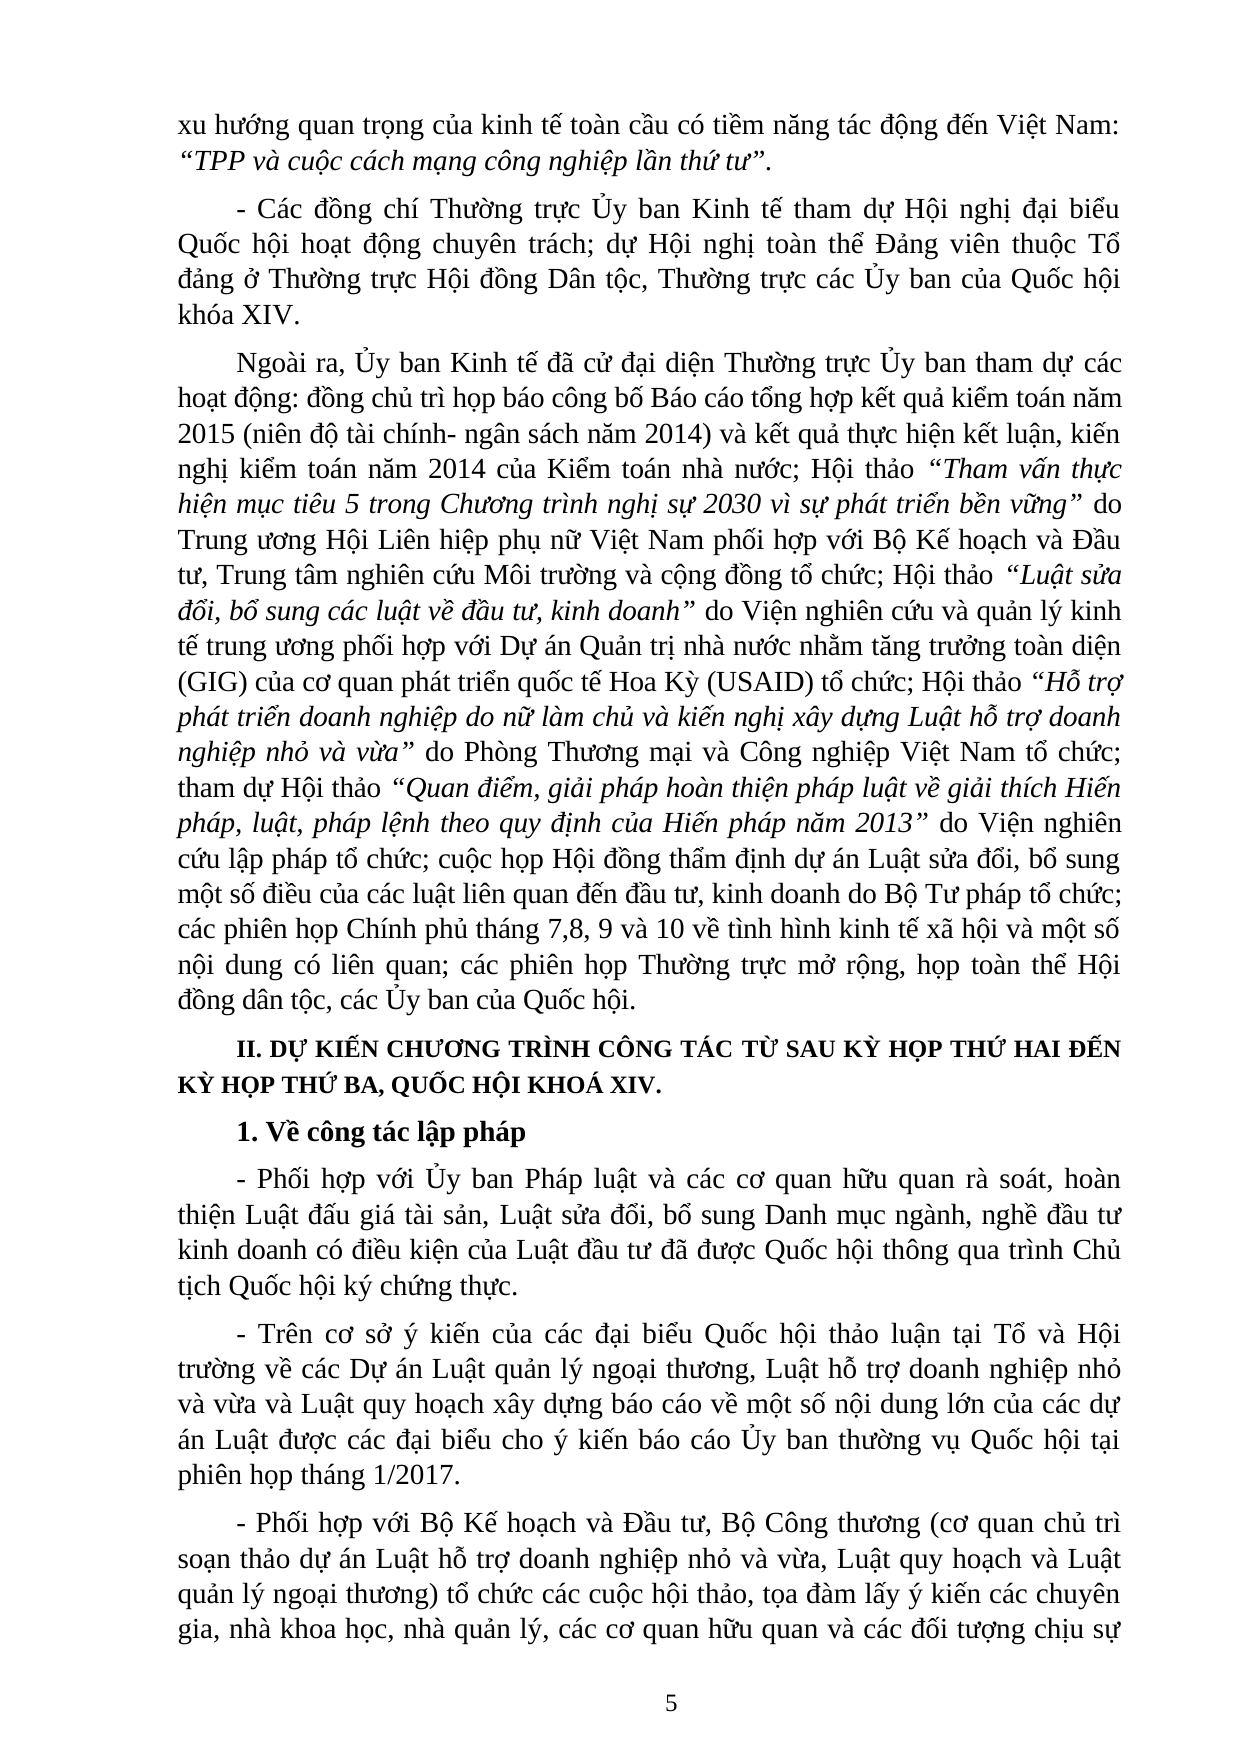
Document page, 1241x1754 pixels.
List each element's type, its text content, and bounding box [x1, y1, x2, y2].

text - Trên cơ sở ý kiến của các đại biểu Quốc hội thảo luận tại Tổ và Hội trường về các Dự án Luật quản lý ngoại thương, Luật hỗ trợ doanh nghiệp nhỏ và vừa và Luật quy hoạch xây dựng báo cáo về một số nội dung lớn của các dự án Luật được các đại biểu cho ý kiến báo cáo Ủy ban thường vụ Quốc hội tại phiên họp tháng 1/2017. [177, 1315, 1122, 1492]
text - Các đồng chí Thường trực Ủy ban Kinh tế tham dự Hội nghị đại biểu Quốc hội hoạt động chuyên trách; dự Hội nghị toàn thể Đảng viên thuộc Tổ đảng ở Thường trực Hội đồng Dân tộc, Thường trực các Ủy ban của Quốc hội khóa XIV. [177, 190, 1122, 331]
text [177, 1504, 1122, 1646]
text - Phối hợp với Ủy ban Pháp luật và các cơ quan hữu quan rà soát, hoàn thiện Luật đấu giá tài sản, Luật sửa đổi, bổ sung Danh mục ngành, nghề đầu tư kinh doanh có điều kiện của Luật đầu tư đã được Quốc hội thông qua trình Chủ tịch Quốc hội ký chứng thực. [177, 1161, 1122, 1302]
text II. DỰ KIẾN CHƯƠNG TRÌNH CÔNG TÁC TỪ SAU KỲ HỌP THỨ HAI ĐẾN KỲ HỌP THỨ BA, QUỐC HỘI KHOÁ XIV. [177, 1029, 1122, 1100]
list - Phối hợp với Trung tâm phân tích và dự báo, Viện Hàn lâm khoa học xã hội Việt Nam tổ chức Hội thảo “Doanh nghiệp vừa và nhỏ: chính sách, quy mô và kết quả hoạt động” trên cơ sở chương trình hoạt động của Dự án “Tăng cường năng lực cho Ủy ban Kinh tế của Quốc hội – giai đoạn 2” do Trung tâm Nghiên cứu Phát triển Quốc tế (IDRC) của Canada tài trợ; tổ chức Tọa đàm về xu hướng quan trọng của kinh tế toàn cầu có tiềm năng tác động đến Việt Nam: “TPP và cuộc cách mạng công nghiệp lần thứ tư”. [177, 106, 1122, 177]
text 1. Về công tác lập pháp [177, 1113, 1122, 1148]
text Ngoài ra, Ủy ban Kinh tế đã cử đại diện Thường trực Ủy ban tham dự các hoạt động: đồng chủ trì họp báo công bố Báo cáo tổng hợp kết quả kiểm toán năm 2015 (niên độ tài chính- ngân sách năm 2014) và kết quả thực hiện kết luận, kiến nghị kiểm toán năm 2014 của Kiểm toán nhà nước; Hội thảo “Tham vấn thực hiện mục tiêu 5 trong Chương trình nghị sự 2030 vì sự phát triển bền vững” do Trung ương Hội Liên hiệp phụ nữ Việt Nam phối hợp với Bộ Kế hoạch và Đầu tư, Trung tâm nghiên cứu Môi trường và cộng đồng tổ chức; Hội thảo “Luật sửa đổi, bổ sung các luật về đầu tư, kinh doanh” do Viện nghiên cứu và quản lý kinh tế trung ương phối hợp với Dự án Quản trị nhà nước nhằm tăng trưởng toàn diện (GIG) của cơ quan phát triển quốc tế Hoa Kỳ (USAID) tổ chức; Hội thảo “Hỗ trợ phát triển doanh nghiệp do nữ làm chủ và kiến nghị xây dựng Luật hỗ trợ doanh nghiệp nhỏ và vừa” do Phòng Thương mại và Công nghiệp Việt Nam tổ chức; tham dự Hội thảo “Quan điểm, giải pháp hoàn thiện pháp luật về giải thích Hiến pháp, luật, pháp lệnh theo quy định của Hiến pháp năm 2013” do Viện nghiên cứu lập pháp tổ chức; cuộc họp Hội đồng thẩm định dự án Luật sửa đổi, bổ sung một số điều của các luật liên quan đến đầu tư, kinh doanh do Bộ Tư pháp tổ chức; các phiên họp Chính phủ tháng 7,8, 9 và 10 về tình hình kinh tế xã hội và một số nội dung có liên quan; các phiên họp Thường trực mở rộng, họp toàn thể Hội đồng dân tộc, các Ủy ban của Quốc hội. [177, 344, 1122, 1017]
